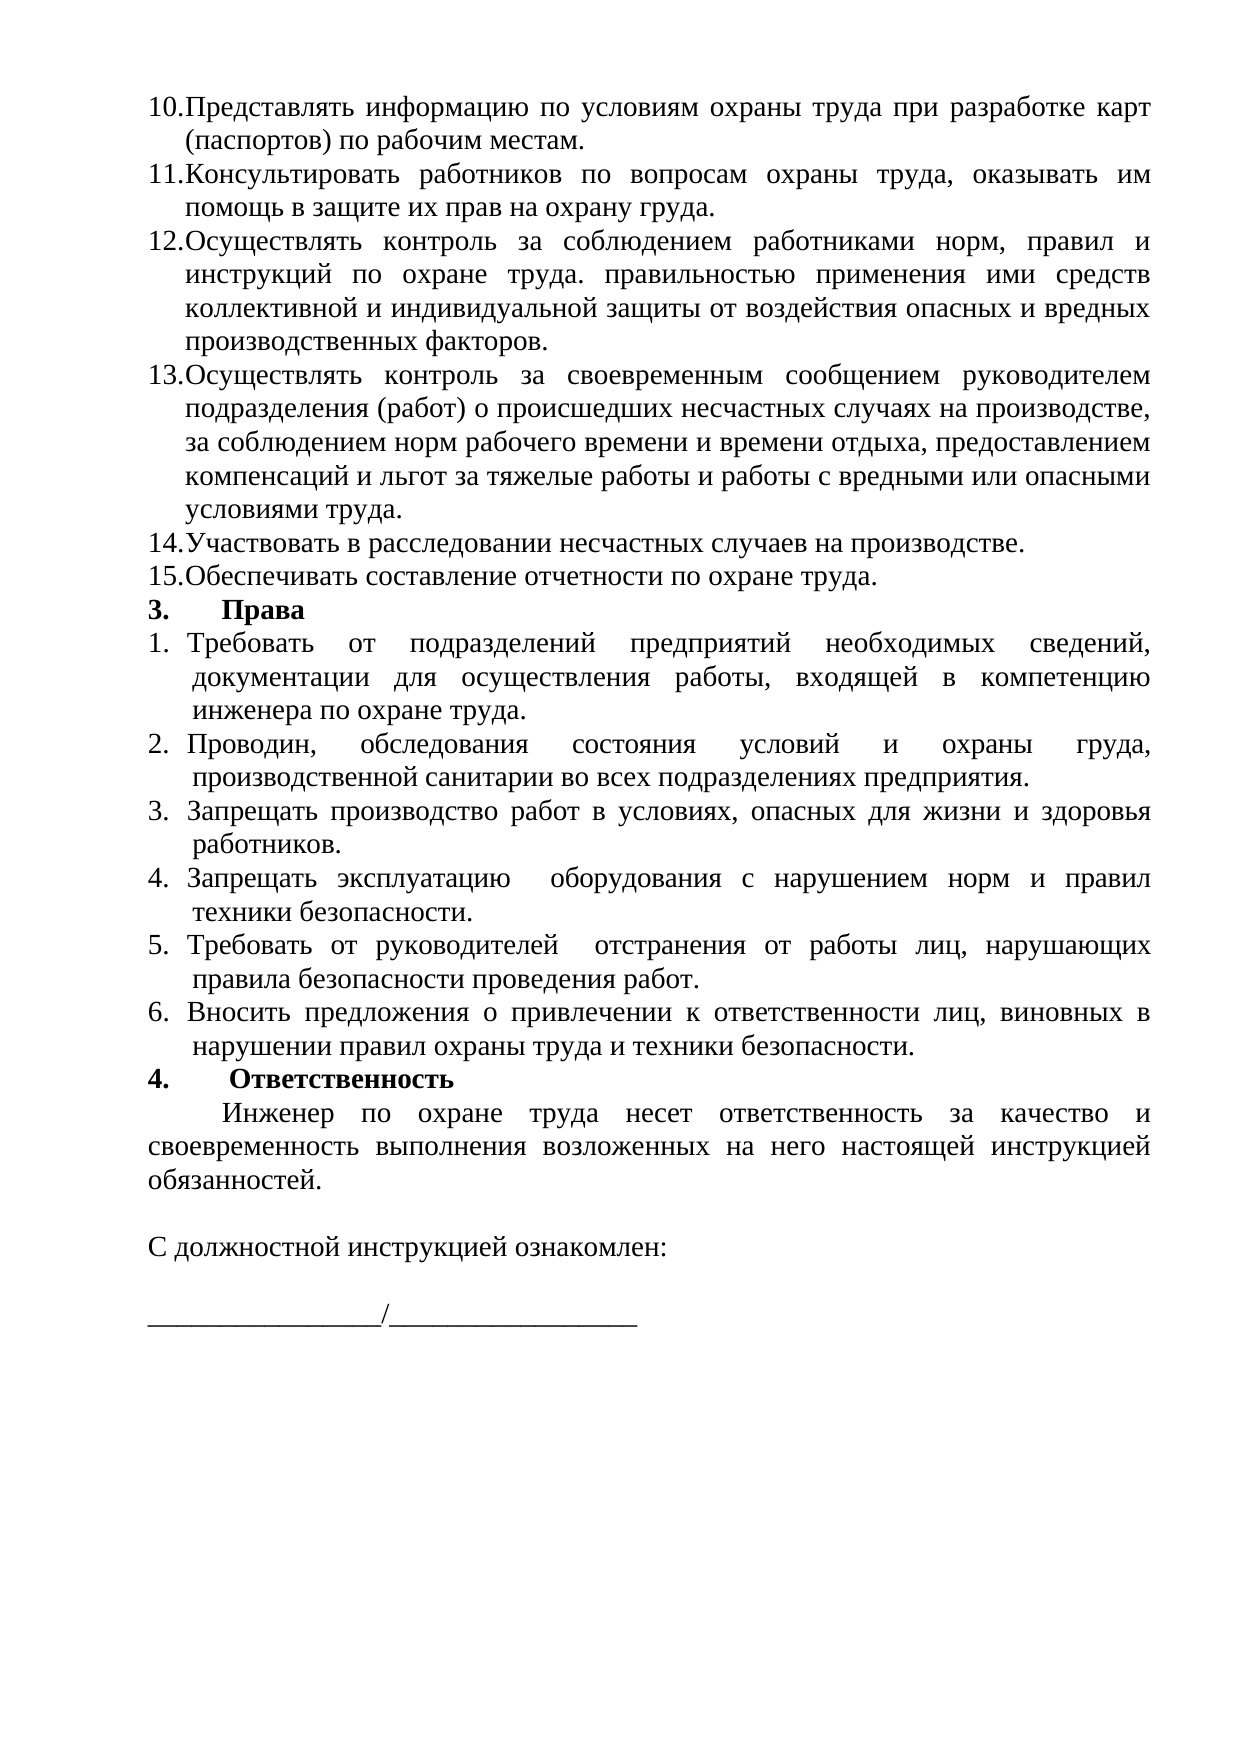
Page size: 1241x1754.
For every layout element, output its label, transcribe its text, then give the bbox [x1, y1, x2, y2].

text Инженер по охране труда несет ответственность за качество и своевременность выполнения возложенных на него настоящей инструкцией обязанностей. [148, 1095, 1152, 1196]
list Права [148, 592, 1152, 625]
text ________________/_________________ [148, 1296, 1152, 1330]
list Запрещать эксплуатацию оборудования с нарушением норм и правил техники безопасности. [148, 860, 1152, 927]
list Проводин, обследования состояния условий и охраны груда, производственной санитарии во всех подразделениях предприятия. [148, 726, 1152, 793]
list Осуществлять контроль за соблюдением работниками норм, правил и инструкций по охране труда. правильностью применения ими средств коллективной и индивидуальной защиты от воздействия опасных и вредных производственных факторов. [148, 223, 1152, 357]
list Вносить предложения о привлечении к ответственности лиц, виновных в нарушении правил охраны труда и техники безопасности. [148, 994, 1152, 1061]
list Требовать от подразделений предприятий необходимых сведений, документации для осуществления работы, входящей в компетенцию инженера по охране труда. [148, 625, 1152, 726]
list Обеспечивать составление отчетности по охране труда. [148, 558, 1152, 592]
list Консультировать работников по вопросам охраны труда, оказывать им помощь в защите их прав на охрану груда. [148, 156, 1152, 223]
list Требовать от руководителей отстранения от работы лиц, нарушающих правила безопасности проведения работ. [148, 927, 1152, 994]
list Запрещать производство работ в условиях, опасных для жизни и здоровья работников. [148, 793, 1152, 860]
list Представлять информацию по условиям охраны труда при разработке карт (паспортов) по рабочим местам. [148, 89, 1152, 156]
list Осуществлять контроль за своевременным сообщением руководителем подразделения (работ) о происшедших несчастных случаях на производстве, за соблюдением норм рабочего времени и времени отдыха, предоставлением компенсаций и льгот за тяжелые работы и работы с вредными или опасными условиями труда. [148, 357, 1152, 525]
list Ответственность [148, 1061, 1152, 1095]
list Участвовать в расследовании несчастных случаев на производстве. [148, 525, 1152, 558]
text С должностной инструкцией ознакомлен: [148, 1229, 1152, 1263]
